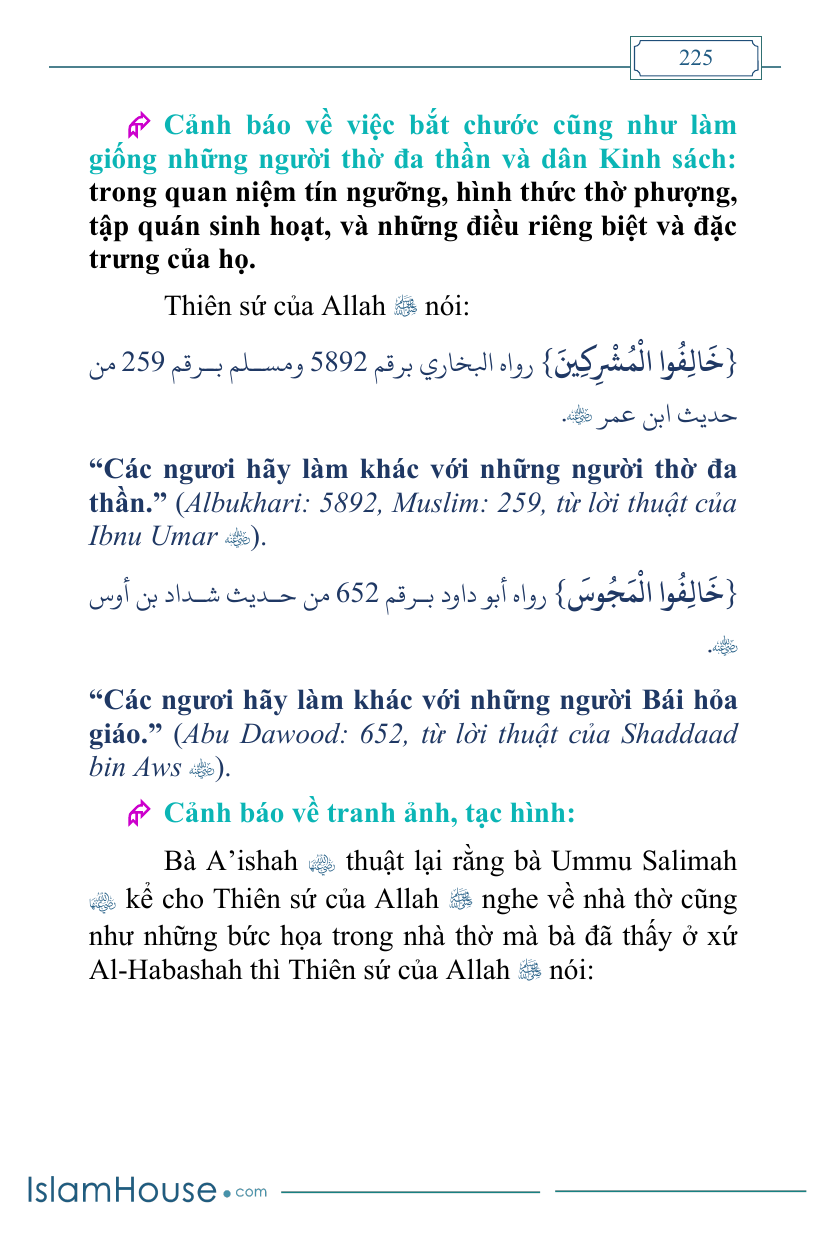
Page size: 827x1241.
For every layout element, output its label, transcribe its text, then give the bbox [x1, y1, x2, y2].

picture [548, 1170, 807, 1208]
text “Các ngươi hãy làm khác với những người thờ đa thần.” (Albukhari: 5892, Muslim: 259, từ lời thuật của Ibnu Umar ). [89, 451, 738, 552]
list Cảnh báo về việc bắt chước cũng như làm giống những người thờ đa thần và dân Kinh sách: trong quan niệm tín ngưỡng, hình thức thờ phượng, tập quán sinh hoạt, và những điều riêng biệt và đặc trưng của họ. [89, 107, 738, 275]
text “Các ngươi hãy làm khác với những người Bái hỏa giáo.” (Abu Dawood: 652, từ lời thuật của Shaddaad bin Aws ). [89, 682, 738, 783]
text Bà A’ishah  thuật lại rằng bà Ummu Salimah  kể cho Thiên sứ của Allah nghe về nhà thờ cũng như những bức họa trong nhà thờ mà bà đã thấy ở xứ Al-Habashah thì Thiên sứ của Allah nói: [89, 842, 738, 986]
text Thiên sứ của Allah nói: [89, 288, 738, 321]
text {خَالِفُوا الْمُشْرِكِينَ} رواه البخاري برقم 5892 ومسلم برقم 259 من حديث ابن عمر . [89, 334, 738, 439]
list Cảnh báo về tranh ảnh, tạc hình: [89, 796, 738, 829]
text {خَالِفُوا الْمَجُوسَ} رواه أبو داود برقم 652 من حديث شداد بن أوس . [89, 564, 738, 670]
picture [20, 1171, 541, 1209]
